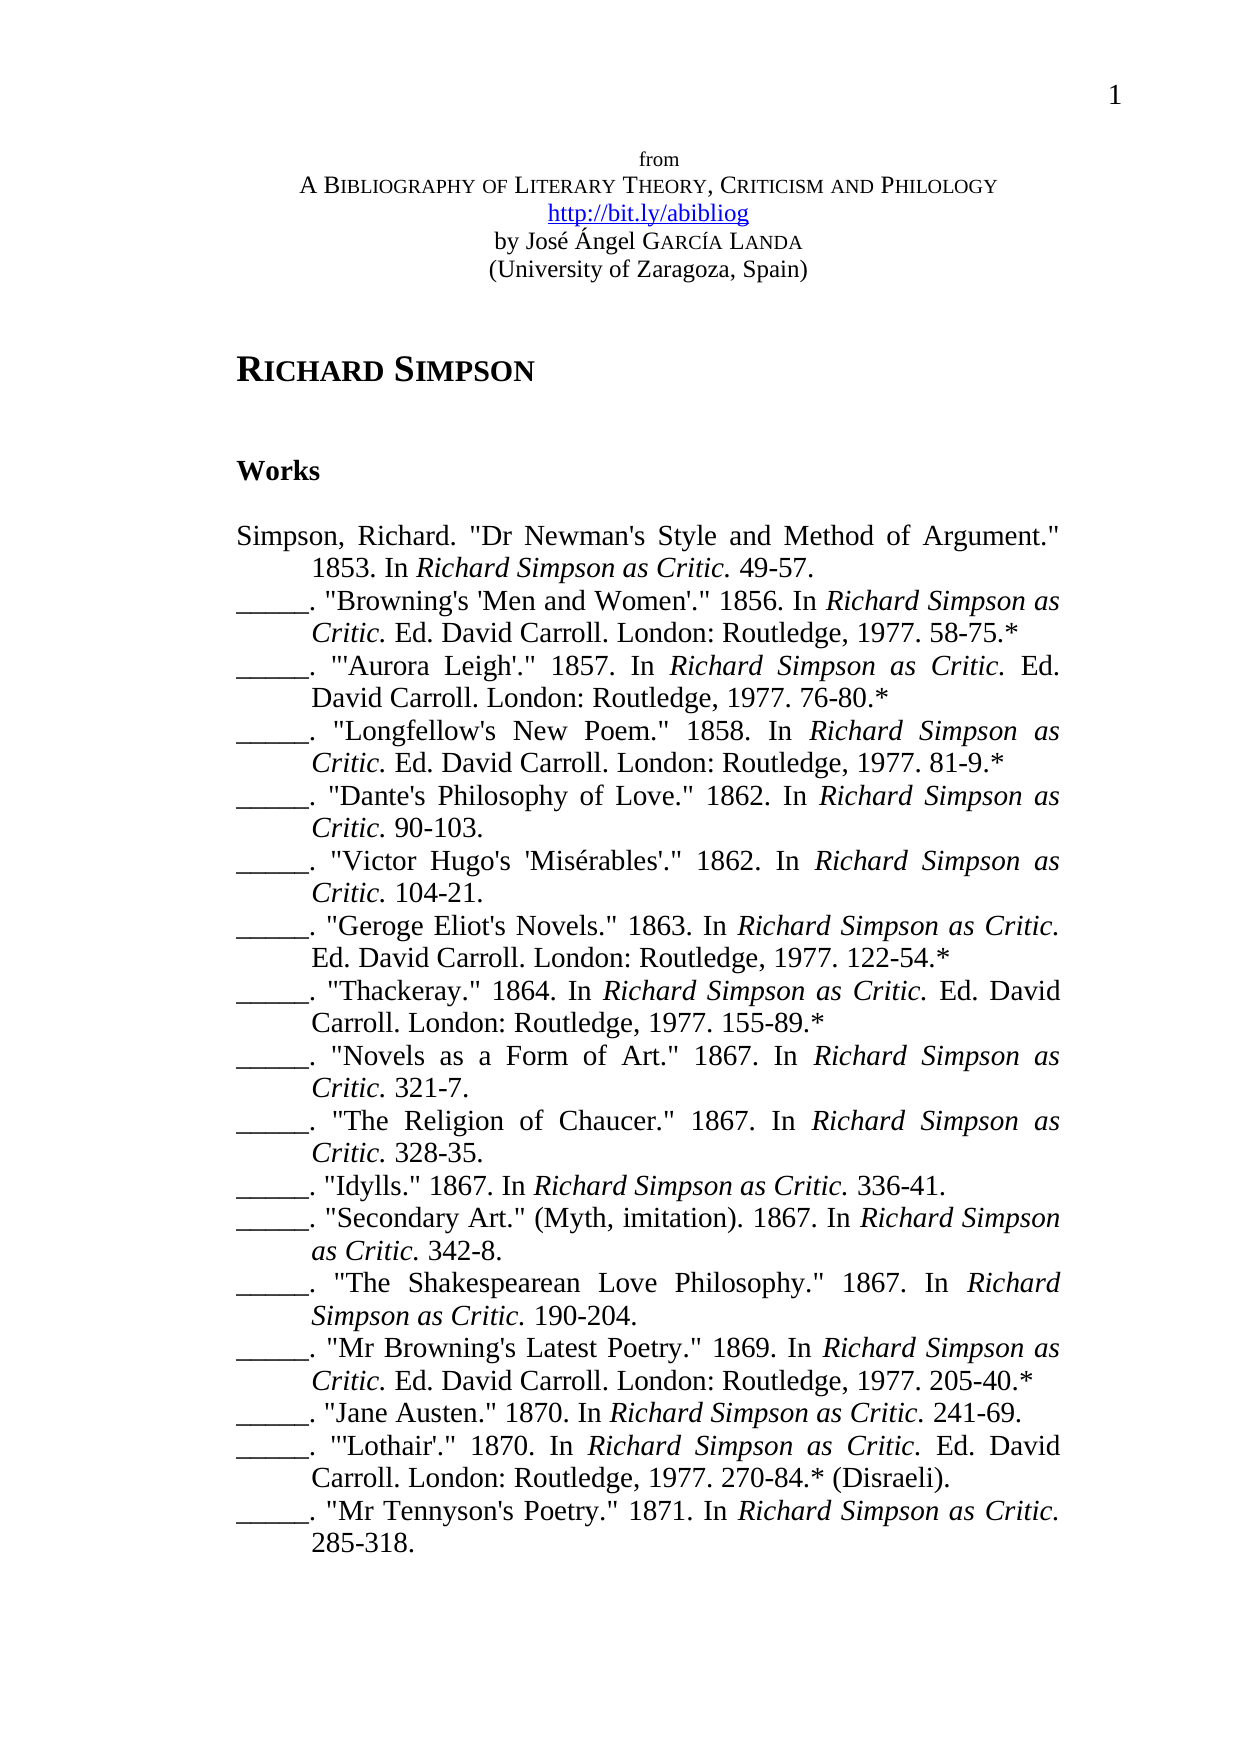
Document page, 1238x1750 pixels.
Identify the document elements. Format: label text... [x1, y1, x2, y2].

text http://bit.ly/abibliog [236, 199, 1060, 227]
text A Bibliography of Literary Theory, Criticism and Philology [236, 171, 1060, 199]
text from [236, 148, 1060, 171]
text _____. "'Aurora Leigh'." 1857. In Richard Simpson as Critic. Ed. David Carroll. London: Routledge, 1977. 76-80.* [236, 649, 1060, 714]
text _____. "The Religion of Chaucer." 1867. In Richard Simpson as Critic. 328-35. [236, 1104, 1060, 1169]
text by José Ángel García Landa [236, 227, 1060, 255]
text (University of Zaragoza, Spain) [236, 255, 1060, 283]
subtitle Richard Simpson [236, 348, 1060, 389]
text _____. "Victor Hugo's 'Misérables'." 1862. In Richard Simpson as Critic. 104-21. [236, 844, 1060, 909]
text _____. "Mr Browning's Latest Poetry." 1869. In Richard Simpson as Critic. Ed. David Carroll. London: Routledge, 1977. 205-40.* [236, 1332, 1060, 1397]
text _____. "Browning's 'Men and Women'." 1856. In Richard Simpson as Critic. Ed. David Carroll. London: Routledge, 1977. 58-75.* [236, 584, 1060, 649]
text Works [236, 454, 1060, 487]
text _____. "The Shakespearean Love Philosophy." 1867. In Richard Simpson as Critic. 190-204. [236, 1267, 1060, 1332]
text _____. "Geroge Eliot's Novels." 1863. In Richard Simpson as Critic. Ed. David Carroll. London: Routledge, 1977. 122-54.* [236, 909, 1060, 974]
text _____. "Novels as a Form of Art." 1867. In Richard Simpson as Critic. 321-7. [236, 1039, 1060, 1104]
text _____. "Mr Tennyson's Poetry." 1871. In Richard Simpson as Critic. 285-318. [236, 1494, 1060, 1559]
text _____. "Secondary Art." (Myth, imitation). 1867. In Richard Simpson as Critic. 342-8. [236, 1202, 1060, 1267]
text _____. "Dante's Philosophy of Love." 1862. In Richard Simpson as Critic. 90-103. [236, 779, 1060, 844]
text _____. "Thackeray." 1864. In Richard Simpson as Critic. Ed. David Carroll. London: Routledge, 1977. 155-89.* [236, 974, 1060, 1039]
text _____. "'Lothair'." 1870. In Richard Simpson as Critic. Ed. David Carroll. London: Routledge, 1977. 270-84.* (Disraeli). [236, 1429, 1060, 1494]
text _____. "Longfellow's New Poem." 1858. In Richard Simpson as Critic. Ed. David Carroll. London: Routledge, 1977. 81-9.* [236, 714, 1060, 779]
text _____. "Jane Austen." 1870. In Richard Simpson as Critic. 241-69. [236, 1397, 1060, 1429]
text Simpson, Richard. "Dr Newman's Style and Method of Argument." 1853. In Richard Simpson as Critic. 49-57. [236, 519, 1060, 584]
text _____. "Idylls." 1867. In Richard Simpson as Critic. 336-41. [236, 1169, 1060, 1202]
